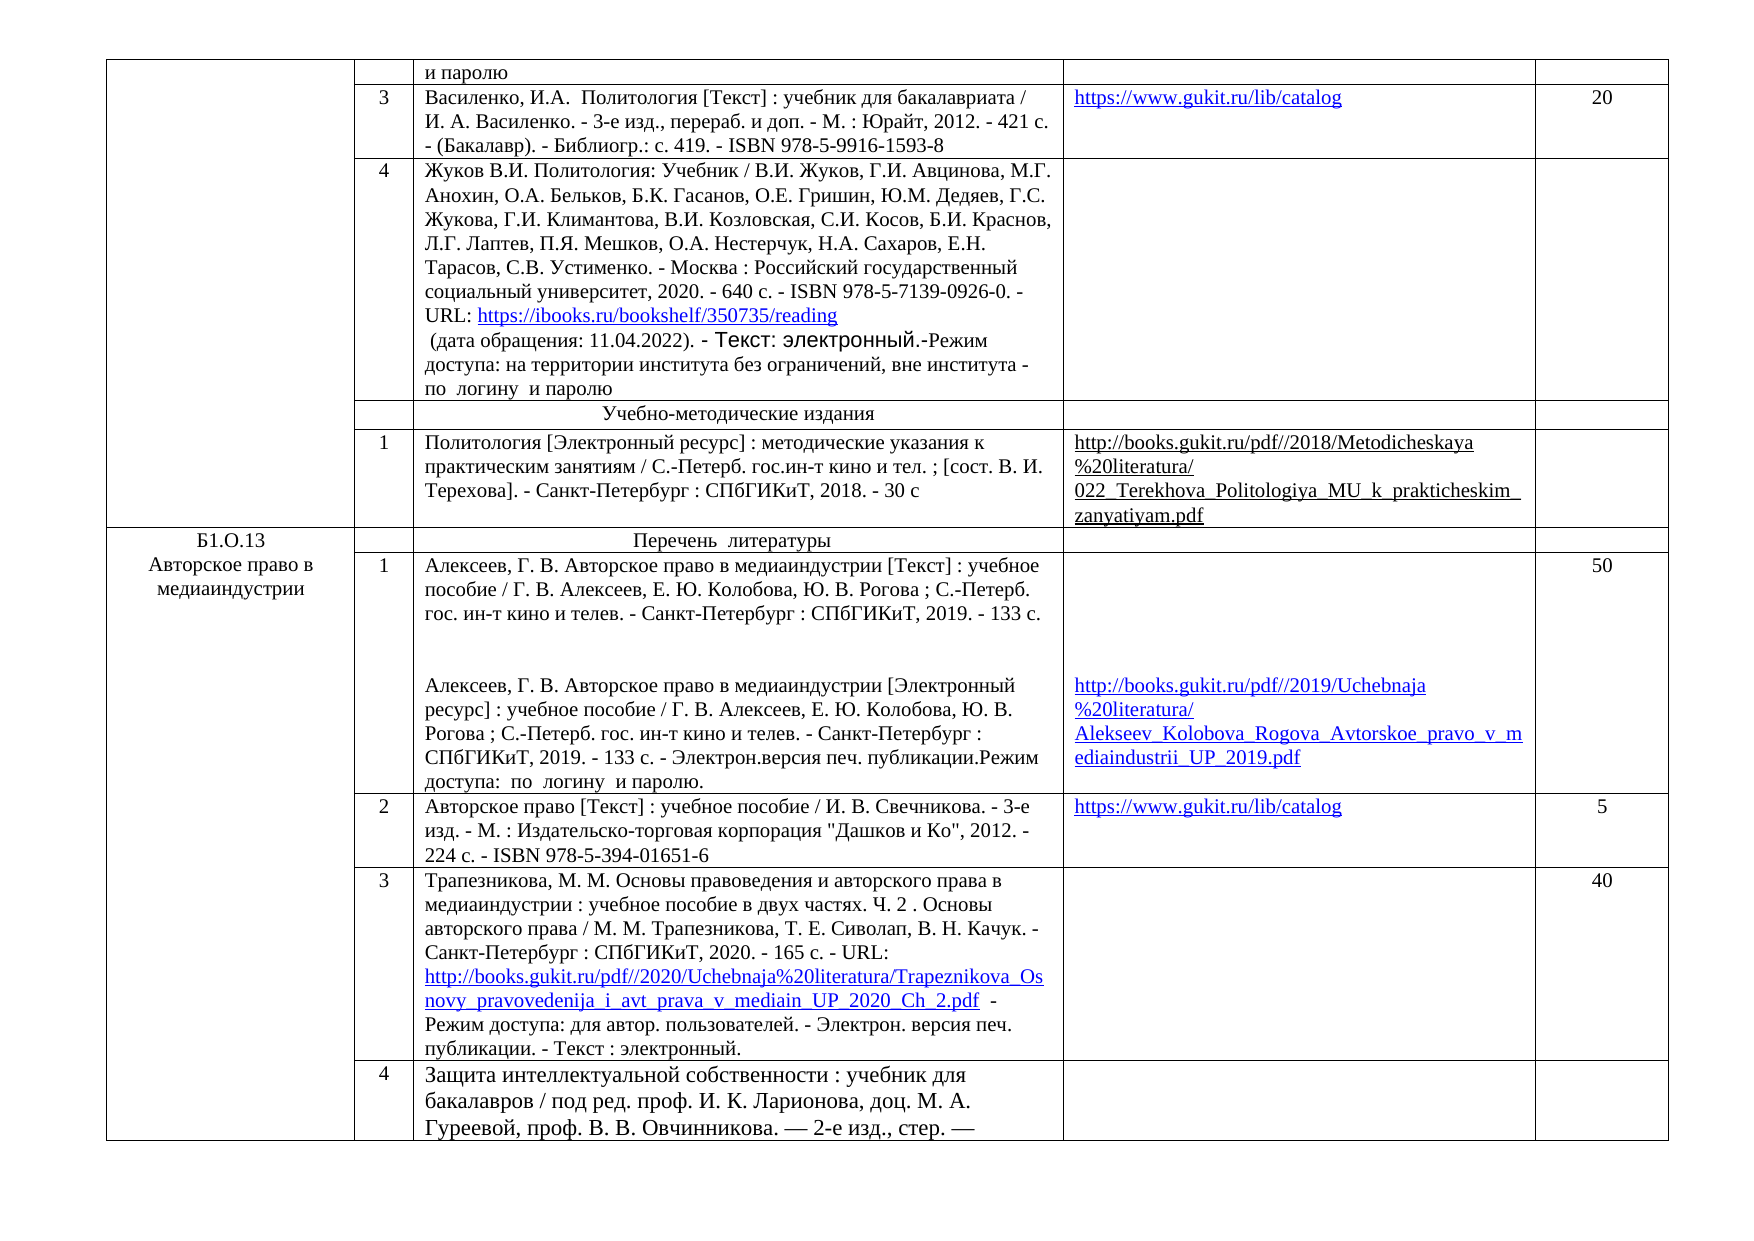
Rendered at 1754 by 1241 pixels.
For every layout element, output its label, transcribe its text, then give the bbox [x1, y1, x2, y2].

table_cell [355, 401, 413, 429]
table_cell Авторское право [Текст] : учебное пособие / И. В. Свечникова. - 3-е изд. - М. : Издательско-торговая корпорация "Дашков и Ко", 2012. - 224 с. - ISBN 978-5-394-01651-6 [414, 794, 1063, 867]
table_cell Алексеев, Г. В. Авторское право в медиаиндустрии [Текст] : учебное пособие / Г. В. Алексеев, Е. Ю. Колобова, Ю. В. Рогова ; С.-Петерб. гос. ин-т кино и телев. - Санкт-Петербург : СПбГИКиТ, 2019. - 133 с. Алексеев, Г. В. Авторское право в медиаиндустрии [Электронный ресурс] : учебное пособие / Г. В. Алексеев, Е. Ю. Колобова, Ю. В. Рогова ; С.-Петерб. гос. ин-т кино и телев. - Санкт-Петербург : СПбГИКиТ, 2019. - 133 с. - Электрон.версия печ. публикации.Режим доступа: по логину и паролю. [414, 553, 1063, 793]
table_cell Жуков В.И. Политология: Учебник / В.И. Жуков, Г.И. Авцинова, М.Г. Анохин, О.А. Бельков, Б.К. Гасанов, О.Е. Гришин, Ю.М. Дедяев, Г.С. Жукова, Г.И. Климантова, В.И. Козловская, С.И. Косов, Б.И. Краснов, Л.Г. Лаптев, П.Я. Мешков, О.А. Нестерчук, Н.А. Сахаров, Е.Н. Тарасов, С.В. Устименко. - Москва : Российский государственный социальный университет, 2020. - 640 с. - ISBN 978-5-7139-0926-0. - URL: https://ibooks.ru/bookshelf/350735/reading (дата обращения: 11.04.2022). - Текст: электронный.-Режим доступа: на территории института без ограничений, вне института - по логину и паролю [414, 159, 1063, 400]
table_cell 2 [355, 794, 413, 867]
table_cell [1536, 401, 1668, 429]
table_cell [1064, 868, 1535, 1060]
table_cell [1536, 159, 1668, 400]
table_cell Б1.О.13 Авторское право в медиаиндустрии [107, 528, 354, 1140]
table_cell [1064, 159, 1535, 400]
table_cell [1536, 430, 1668, 527]
table_cell 2 [355, 60, 413, 84]
table_cell http://books.gukit.ru/pdf//2018/Metodicheskaya%20literatura/022_Terekhova_Politologiya_MU_k_prakticheskim_zanyatiyam.pdf [1064, 430, 1535, 527]
table_cell 40 [1536, 868, 1668, 1060]
table_cell [1064, 528, 1535, 552]
table_cell 1 [355, 430, 413, 527]
table_cell http://books.gukit.ru/pdf//2019/Uchebnaja%20literatura/Alekseev_Kolobova_Rogova_Avtorskoe_pravo_v_mediaindustrii_UP_2019.pdf [1064, 553, 1535, 793]
table_cell [1064, 1061, 1535, 1140]
table_cell 1 [355, 553, 413, 793]
table_cell Трапезникова, М. М. Основы правоведения и авторского права в медиаиндустрии : учебное пособие в двух частях. Ч. 2 . Основы авторского права / М. М. Трапезникова, Т. Е. Сиволап, В. Н. Качук. - Санкт-Петербург : СПбГИКиТ, 2020. - 165 с. - URL: http://books.gukit.ru/pdf//2020/Uchebnaja%20literatura/Trapeznikova_Osnovy_pravovedenija_i_avt_prava_v_mediain_UP_2020_Ch_2.pdf - Режим доступа: для автор. пользователей. - Электрон. версия печ. публикации. - Текст : электронный. [414, 868, 1063, 1060]
table_cell [1064, 60, 1535, 84]
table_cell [414, 1061, 1063, 1140]
table_cell [1536, 528, 1668, 552]
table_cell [414, 60, 1063, 84]
table_cell Василенко, И.А. Политология [Текст] : учебник для бакалавриата / И. А. Василенко. - 3-е изд., перераб. и доп. - М. : Юрайт, 2012. - 421 с. - (Бакалавр). - Библиогр.: с. 419. - ISBN 978-5-9916-1593-8 [414, 85, 1063, 157]
table_cell Перечень литературы [414, 528, 1063, 552]
table_cell 3 [355, 85, 413, 157]
table_cell 4 [355, 1061, 413, 1140]
table_cell 3 [355, 868, 413, 1060]
table_cell [1064, 401, 1535, 429]
table_cell [1536, 60, 1668, 84]
table_cell 4 [355, 159, 413, 400]
table_cell 20 [1536, 85, 1668, 157]
table_cell [1536, 1061, 1668, 1140]
table_cell https://www.gukit.ru/lib/catalog [1064, 85, 1535, 157]
table_cell [355, 528, 413, 552]
table_cell 5 [1536, 794, 1668, 867]
table_cell 50 [1536, 553, 1668, 793]
table_cell https://www.gukit.ru/lib/catalog [1064, 794, 1535, 867]
table_cell Учебно-методические издания [414, 401, 1063, 429]
table_cell Политология [Электронный ресурс] : методические указания к практическим занятиям / С.-Петерб. гос.ин-т кино и тел. ; [сост. В. И. Терехова]. - Санкт-Петербург : СПбГИКиТ, 2018. - 30 с [414, 430, 1063, 527]
